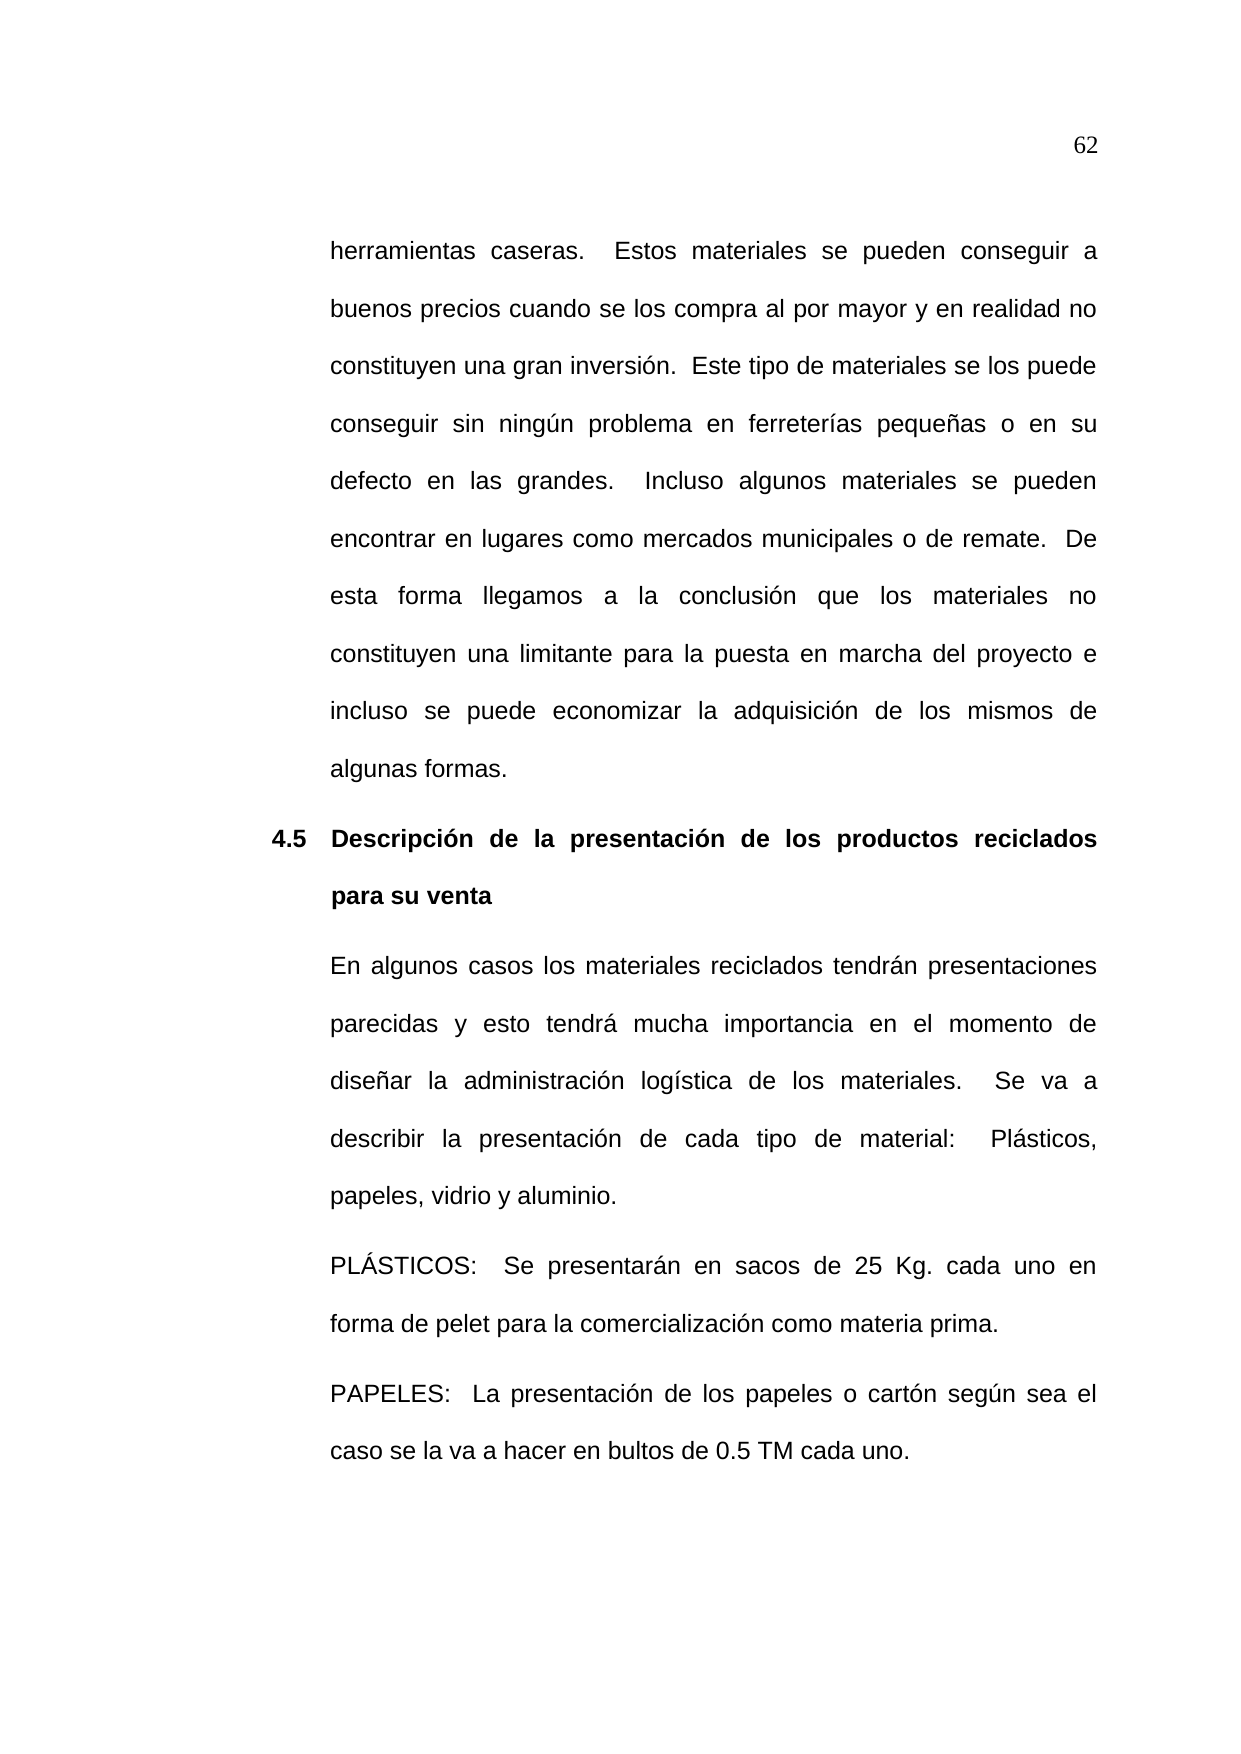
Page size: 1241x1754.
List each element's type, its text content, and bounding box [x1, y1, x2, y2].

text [330, 236, 1098, 782]
list Descripción de la presentación de los productos reciclados para su venta [272, 824, 1098, 910]
text En algunos casos los materiales reciclados tendrán presentaciones parecidas y esto tendrá mucha importancia en el momento de diseñar la administración logística de los materiales. Se va a describir la presentación de cada tipo de material: Plásticos, papeles, vidrio y aluminio. [330, 951, 1098, 1210]
text PAPELES: La presentación de los papeles o cartón según sea el caso se la va a hacer en bultos de 0.5 TM cada uno. [330, 1379, 1098, 1465]
text PLÁSTICOS: Se presentarán en sacos de 25 Kg. cada uno en forma de pelet para la comercialización como materia prima. [330, 1251, 1098, 1337]
